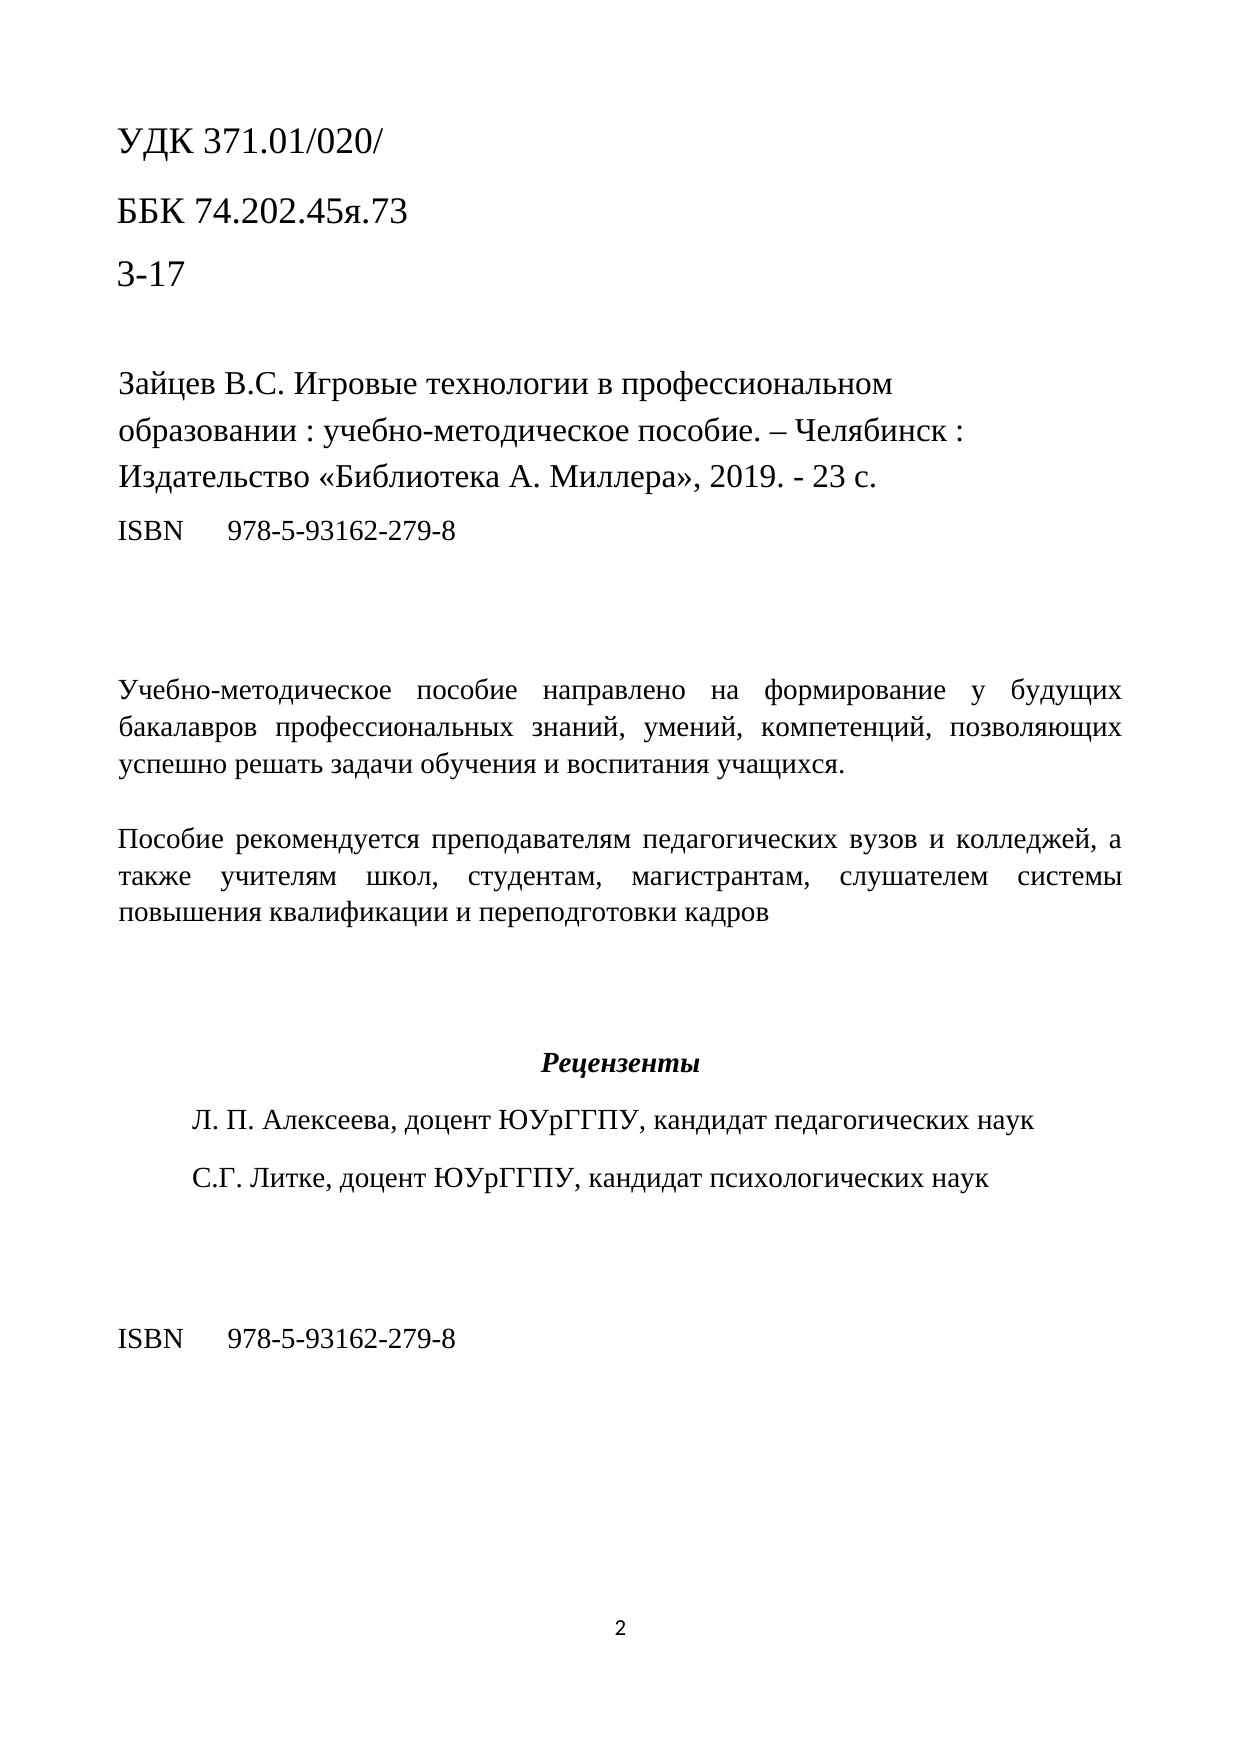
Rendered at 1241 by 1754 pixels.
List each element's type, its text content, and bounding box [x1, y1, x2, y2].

text Учебно-методическое пособие направлено на формирование у будущих бакалавров профессиональных знаний, умений, компетенций, позволяющих успешно решать задачи обучения и воспитания учащихся. [117, 672, 1123, 779]
text УДК 371.01/020/ [116, 118, 1129, 161]
text ISBN 978-5-93162-279-8 [117, 1321, 1123, 1354]
text Л. П. Алексеева, доцент ЮУрГГПУ, кандидат педагогических наук [192, 1102, 1123, 1136]
text Рецензенты [185, 1045, 1056, 1078]
text ББК 74.202.45я.73 [116, 188, 1129, 231]
text С.Г. Литке, доцент ЮУрГГПУ, кандидат психологических наук [192, 1160, 1123, 1194]
text Зайцев В.С. Игровые технологии в профессиональном образовании : учебно-методическое пособие. – Челябинск : Издательство «Библиотека А. Миллера», 2019. - 23 с. [118, 363, 1129, 495]
text ISBN 978-5-93162-279-8 [117, 513, 1123, 547]
text Пособие рекомендуется преподавателям педагогических вузов и колледжей, а также учителям школ, студентам, магистрантам, слушателем системы повышения квалификации и переподготовки кадров [117, 821, 1123, 928]
text 3-17 [116, 251, 1129, 294]
